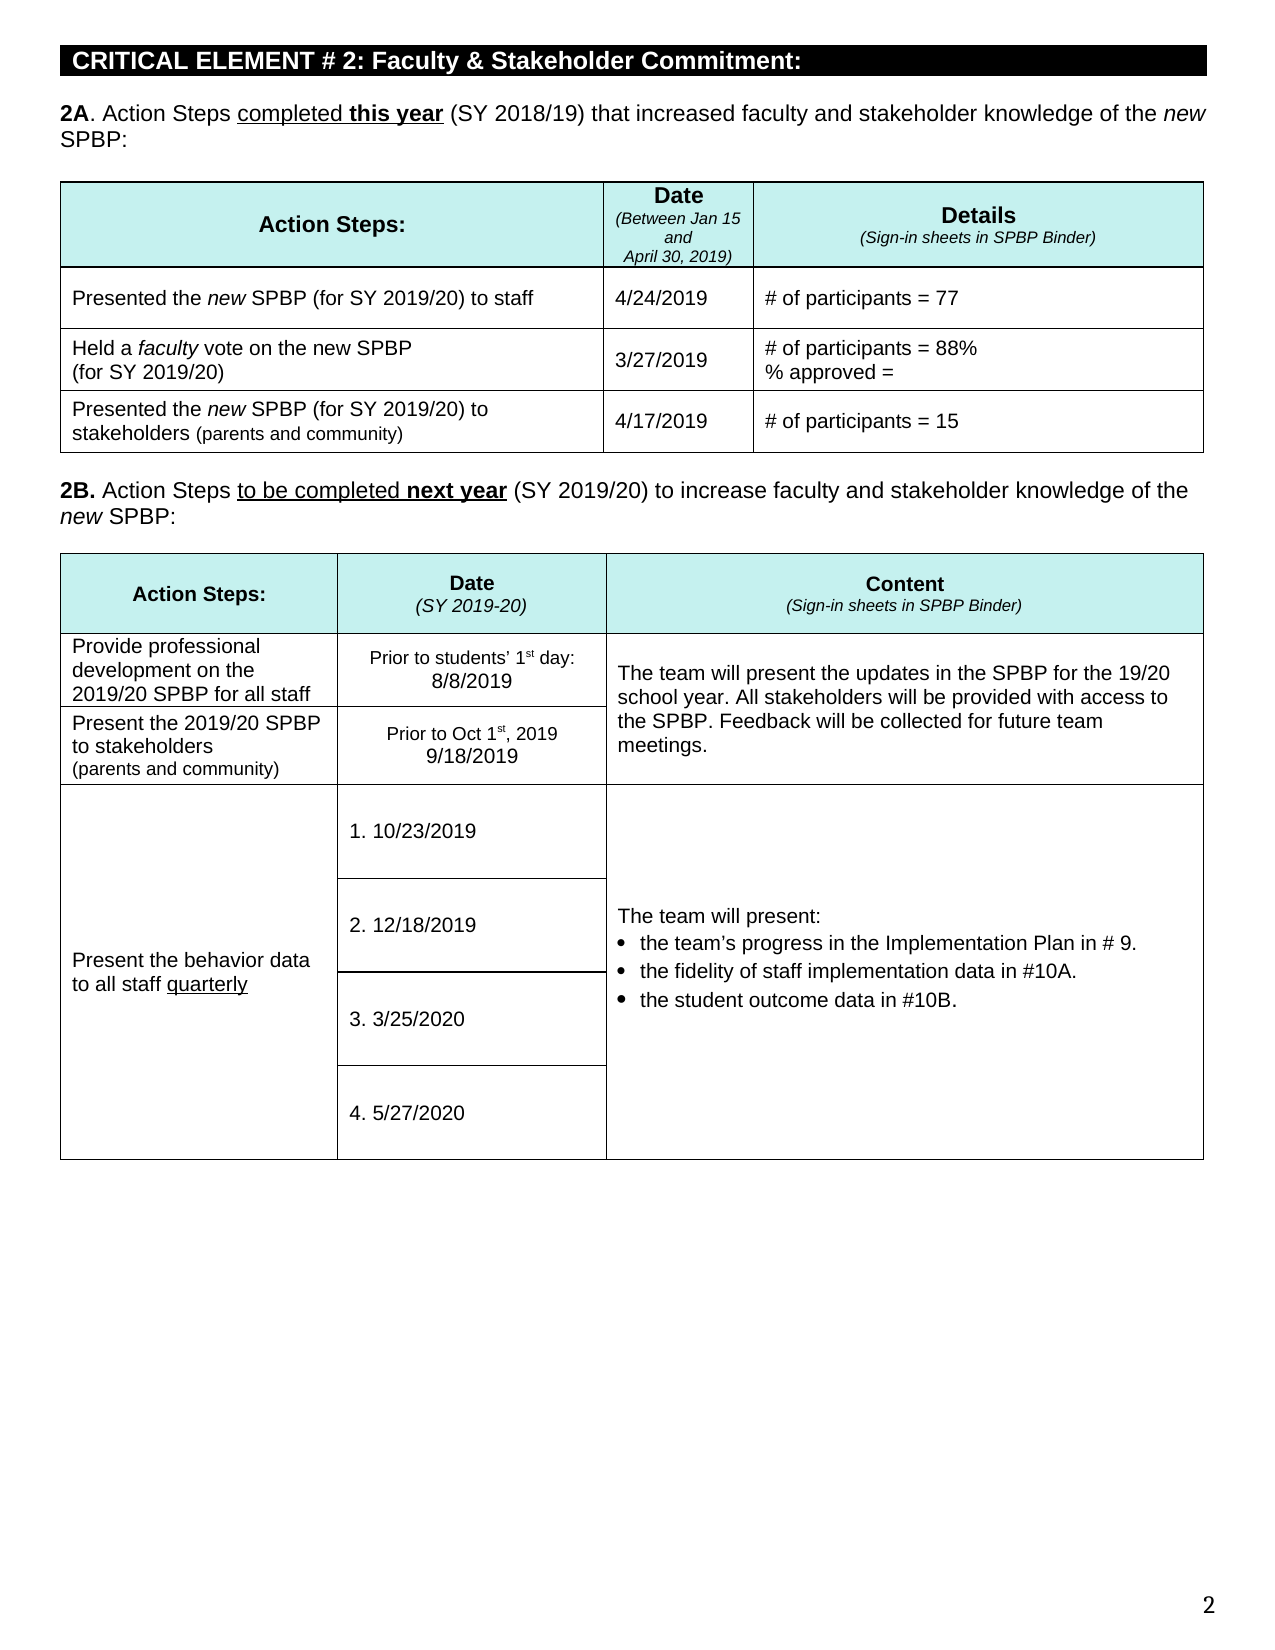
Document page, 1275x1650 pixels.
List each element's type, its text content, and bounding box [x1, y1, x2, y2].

table_cell Presented the new SPBP (for SY 2019/20) to stakeholders (parents and community) [61, 391, 603, 452]
table_cell # of participants = 77 [754, 268, 1203, 328]
table_cell Prior to students’ 1st day: [338, 634, 606, 706]
table_header Content (Sign-in sheets in SPBP Binder) [607, 554, 1203, 633]
table_cell The team will present: the team’s progress in the Implementation Plan in # 9. the fidelity of staff implementation data in #10A. the student outcome data in #10B. [607, 785, 1203, 1159]
table_cell Presented the new SPBP (for SY 2019/20) to staff [61, 268, 603, 328]
table_cell Provide professional development on the 2019/20 SPBP for all staff [61, 634, 337, 706]
table_cell The team will present the updates in the SPBP for the 19/20 school year. All stakeholders will be provided with access to the SPBP. Feedback will be collected for future team meetings. [607, 634, 1203, 783]
table_cell 3. [338, 973, 606, 1065]
text 2A. Action Steps completed this year (SY 2018/19) that increased faculty and stakeholder knowledge of the new SPBP: [60, 100, 1215, 153]
text 2B. Action Steps to be completed next year (SY 2019/20) to increase faculty and stakeholder knowledge of the new SPBP: [60, 477, 1215, 529]
table_cell 1. [338, 785, 606, 877]
table_cell Prior to Oct 1st, 2019 [338, 707, 606, 783]
table_header CRITICAL ELEMENT # 2: Faculty & Stakeholder Commitment: [61, 46, 1206, 75]
table_header Details (Sign-in sheets in SPBP Binder) [754, 183, 1203, 266]
table_header Action Steps: [61, 183, 603, 266]
table_header Date (Between Jan 15 and April 30, 2019) [604, 183, 753, 266]
table_cell Present the 2019/20 SPBP to stakeholders (parents and community) [61, 707, 337, 783]
table_cell # of participants = 88% % approved = [754, 329, 1203, 390]
table_header Date (SY 2019-20) [338, 554, 606, 633]
table_cell Present the behavior data to all staff quarterly [61, 785, 337, 1159]
table_cell Held a faculty vote on the new SPBP (for SY 2019/20) [61, 329, 603, 390]
table_cell 4. [338, 1066, 606, 1159]
table_cell 2. [338, 879, 606, 971]
table_cell # of participants = 15 [754, 391, 1203, 452]
table_header Action Steps: [61, 554, 337, 633]
